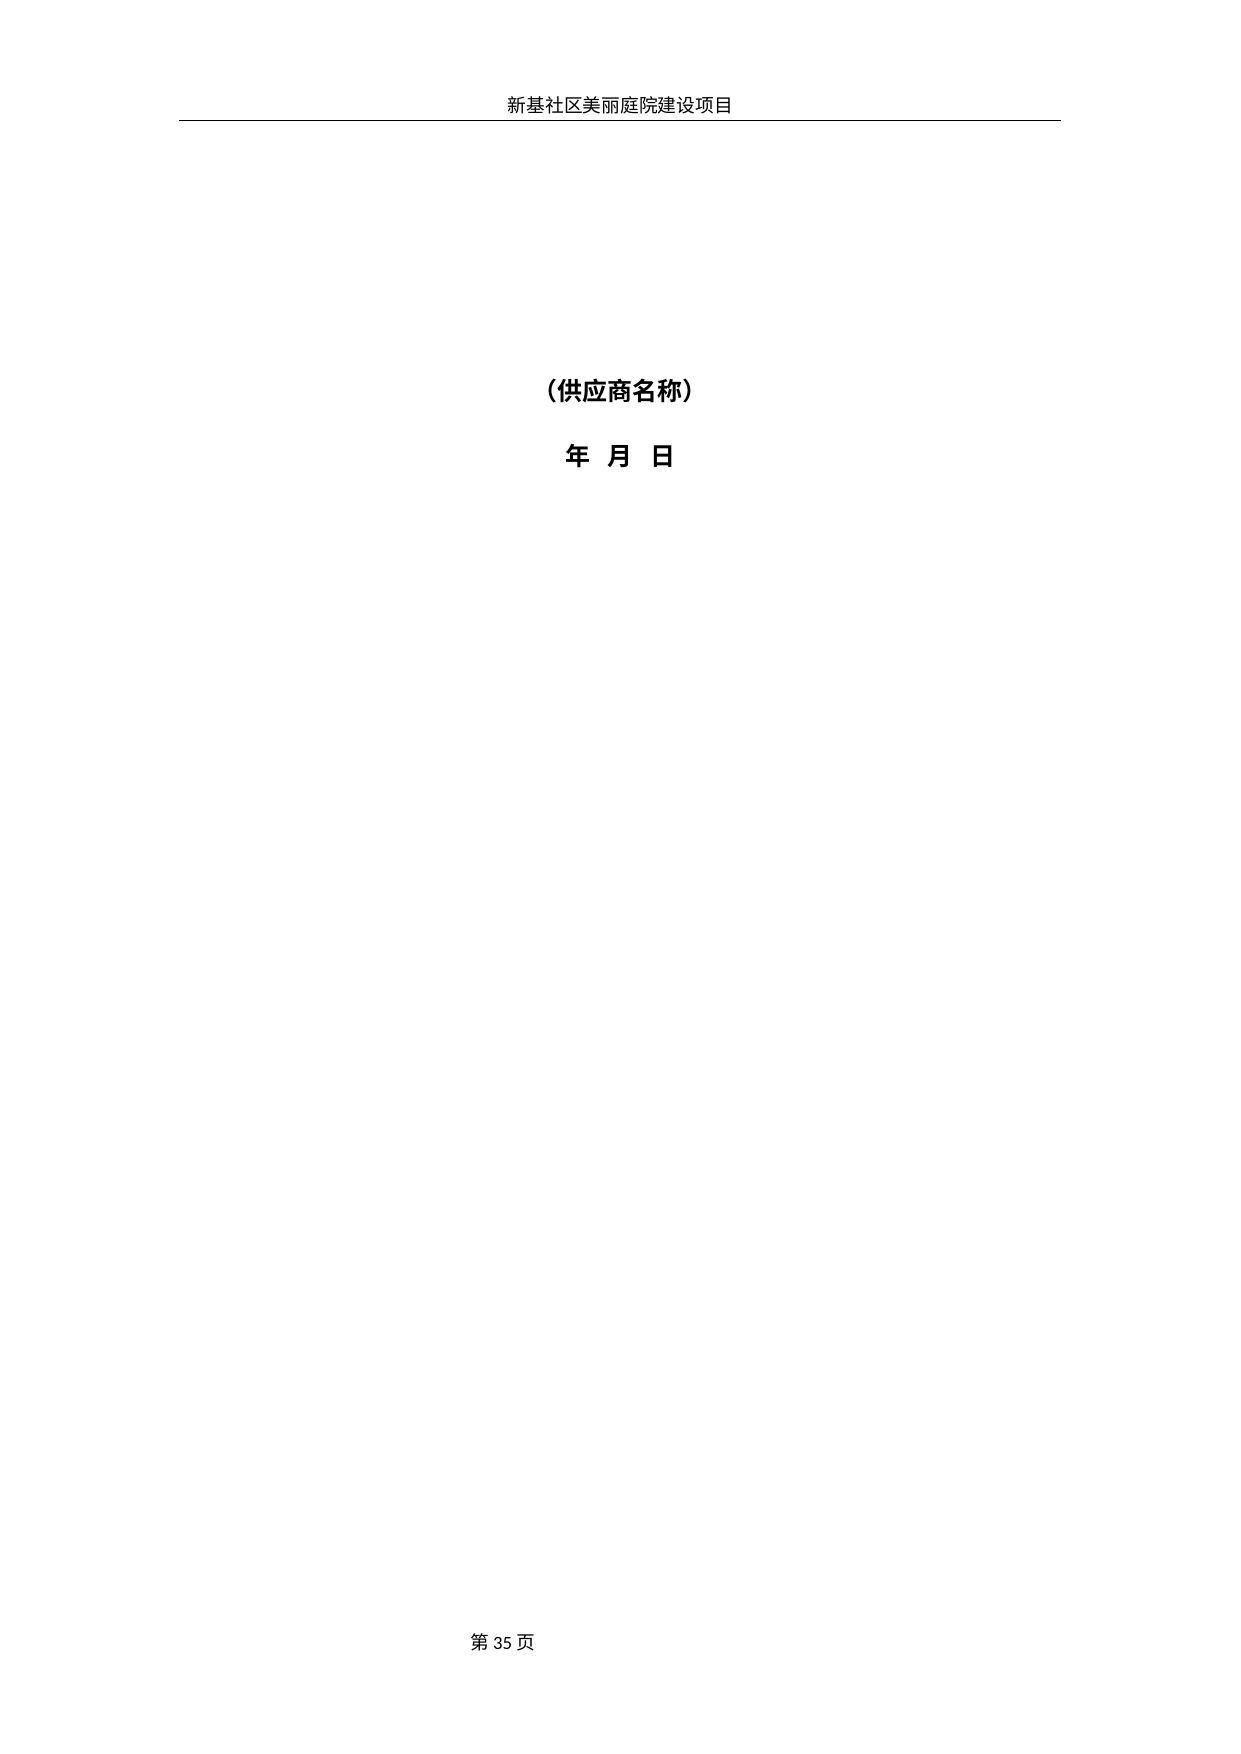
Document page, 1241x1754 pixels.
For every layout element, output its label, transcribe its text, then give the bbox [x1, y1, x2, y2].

text （供应商名称） [187, 357, 1053, 422]
text 年 月 日 [187, 422, 1053, 487]
